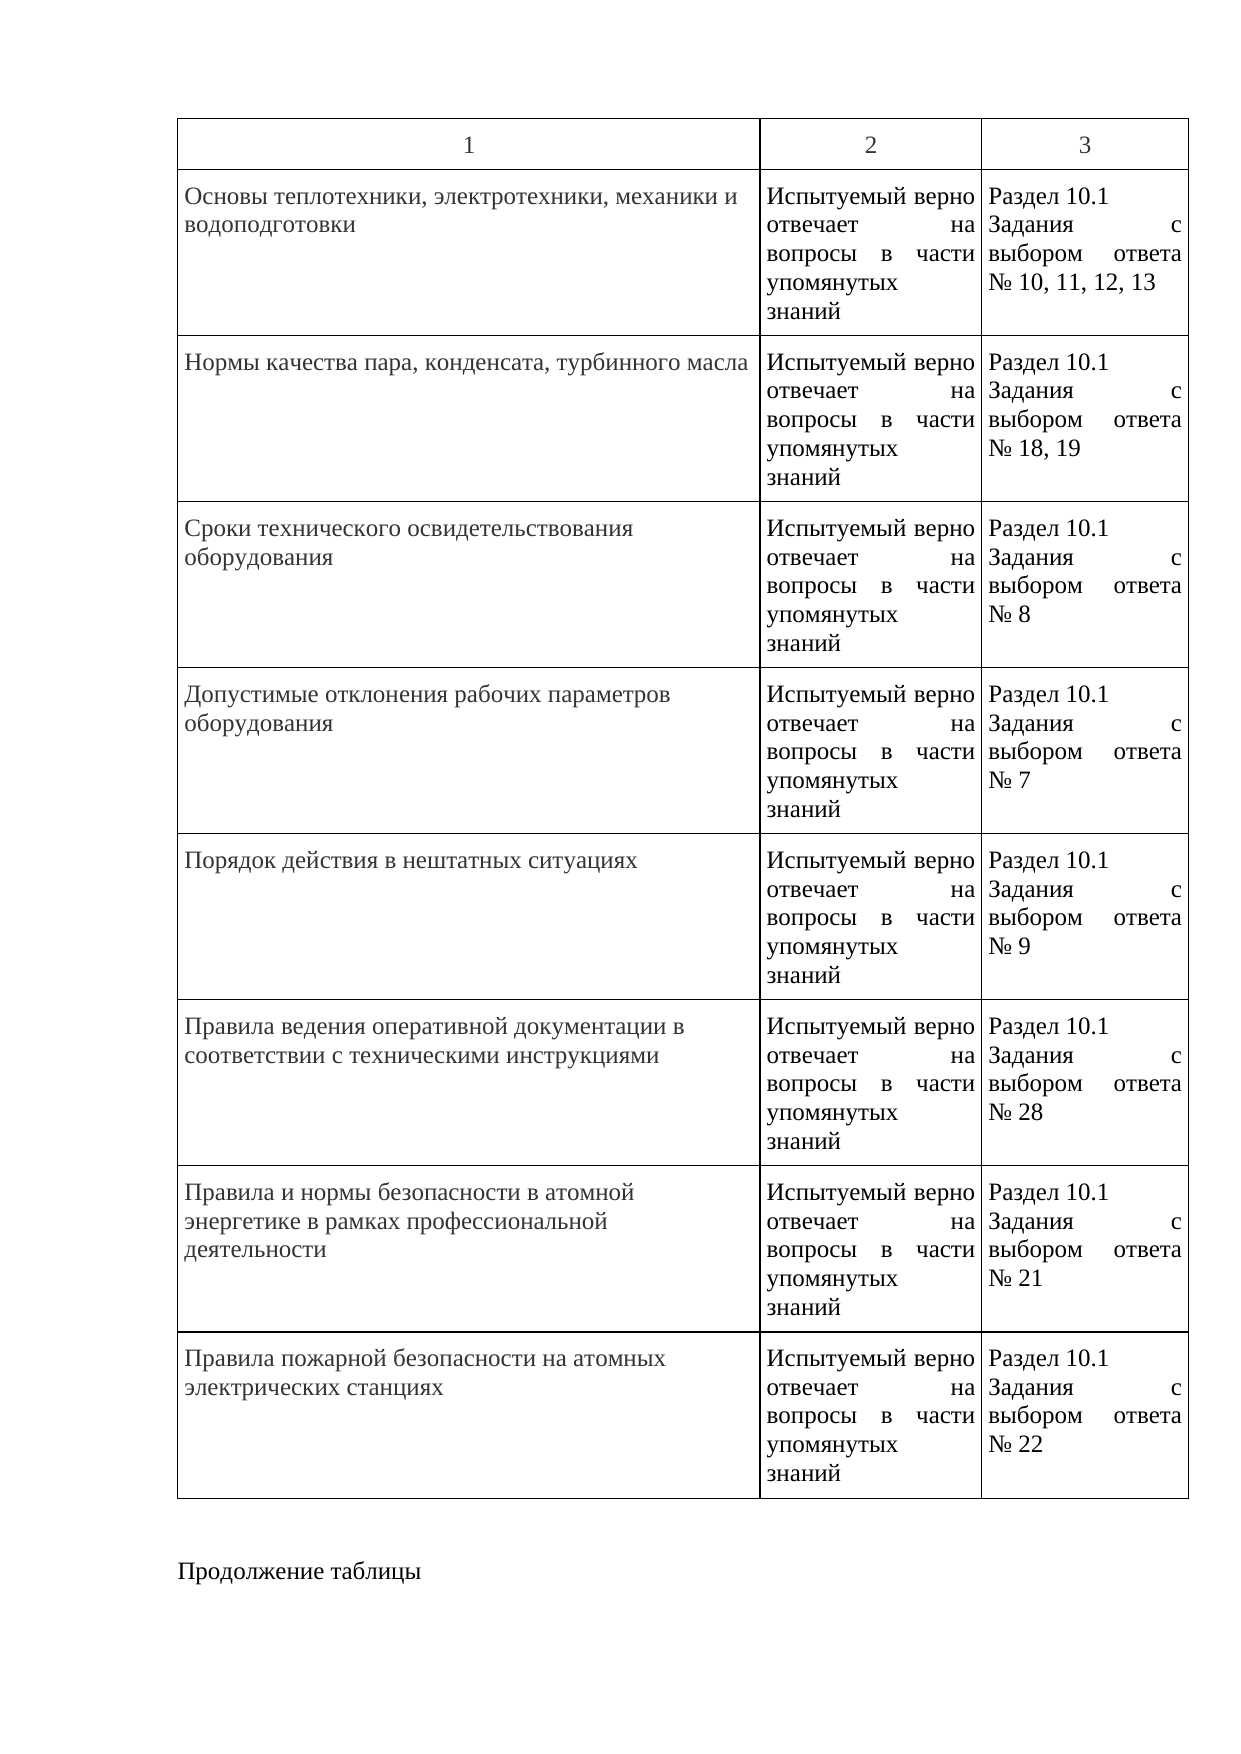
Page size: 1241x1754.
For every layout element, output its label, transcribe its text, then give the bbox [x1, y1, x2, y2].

table_cell Правила пожарной безопасности на атомных электрических станциях [178, 1333, 759, 1497]
table_cell Раздел 10.1 Задания с выбором ответа № 10, 11, 12, 13 [982, 170, 1188, 335]
table_cell Правила ведения оперативной документации в соответствии с техническими инструкциями [178, 1000, 759, 1165]
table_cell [761, 1333, 981, 1497]
table_cell Раздел 10.1 Задания с выбором ответа № 22 [982, 1333, 1188, 1497]
table_cell Порядок действия в нештатных ситуациях [178, 834, 759, 999]
table_cell Раздел 10.1 Задания с выбором ответа № 21 [982, 1166, 1188, 1331]
table_cell Испытуемый верно отвечает на вопросы в части упомянутых знаний [761, 502, 981, 667]
table_cell Раздел 10.1 Задания с выбором ответа № 18, 19 [982, 336, 1188, 501]
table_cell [761, 170, 981, 335]
table_cell Сроки технического освидетельствования оборудования [178, 502, 759, 667]
text Продолжение таблицы [177, 1556, 1152, 1585]
table_cell Испытуемый верно отвечает на вопросы в части упомянутых знаний [761, 1000, 981, 1165]
table_header 1 [178, 119, 759, 169]
table_header 3 [982, 119, 1188, 169]
table_cell Допустимые отклонения рабочих параметров оборудования [178, 668, 759, 833]
table_cell Правила и нормы безопасности в атомной энергетике в рамках профессиональной деятельности [178, 1166, 759, 1331]
table_cell Испытуемый верно отвечает на вопросы в части упомянутых знаний [761, 834, 981, 999]
table_cell Раздел 10.1 Задания с выбором ответа № 28 [982, 1000, 1188, 1165]
table_cell Основы теплотехники, электротехники, механики и водоподготовки [178, 170, 759, 335]
table_header 2 [761, 119, 981, 169]
table_cell Испытуемый верно отвечает на вопросы в части упомянутых знаний [761, 1166, 981, 1331]
table_cell Испытуемый верно отвечает на вопросы в части упомянутых знаний [761, 336, 981, 501]
table_cell Нормы качества пара, конденсата, турбинного масла [178, 336, 759, 501]
table_cell Испытуемый верно отвечает на вопросы в части упомянутых знаний [761, 668, 981, 833]
table_cell Раздел 10.1 Задания с выбором ответа № 7 [982, 668, 1188, 833]
table_cell Раздел 10.1 Задания с выбором ответа № 8 [982, 502, 1188, 667]
table_cell Раздел 10.1 Задания с выбором ответа № 9 [982, 834, 1188, 999]
